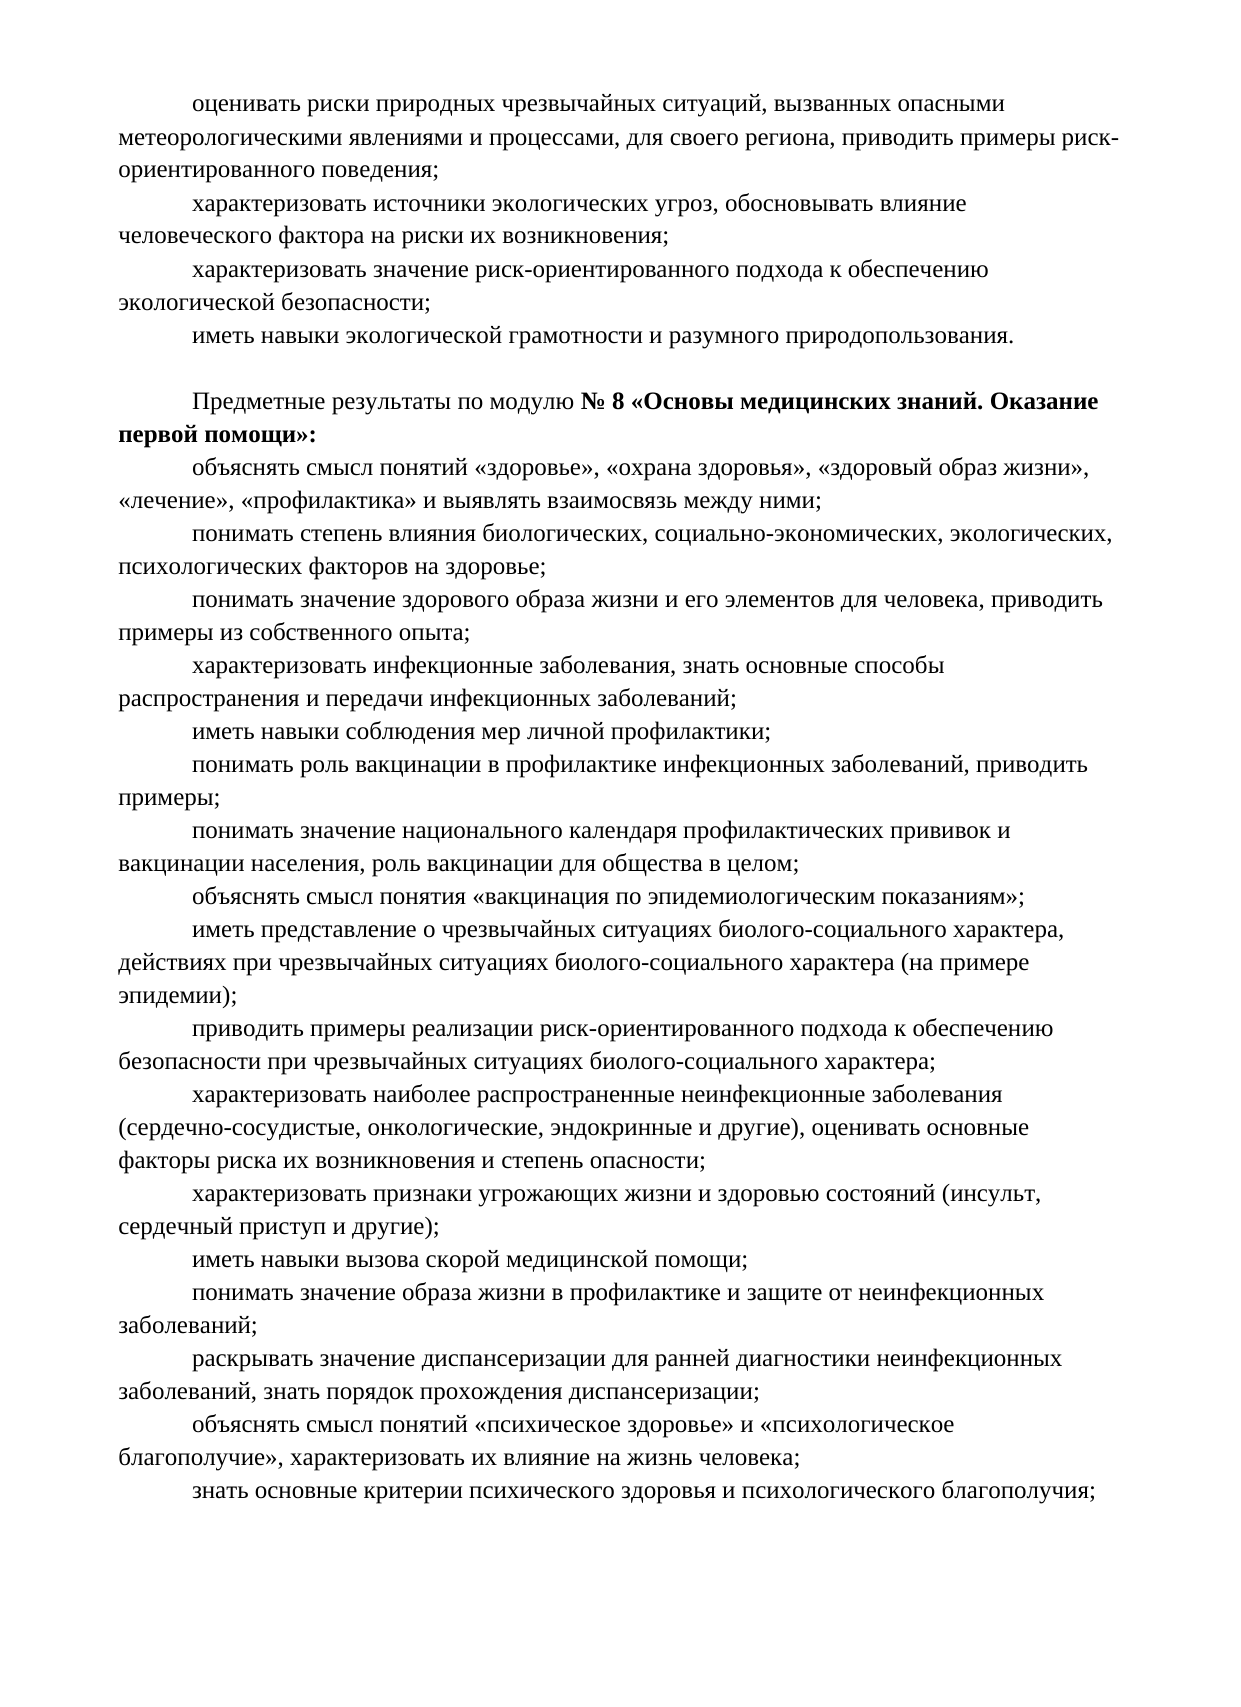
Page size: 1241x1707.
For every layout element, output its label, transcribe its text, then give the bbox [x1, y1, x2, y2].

text иметь навыки соблюдения мер личной профилактики; [118, 716, 1122, 745]
text иметь представление о чрезвычайных ситуациях биолого-социального характера, действиях при чрезвычайных ситуациях биолого-социального характера (на примере эпидемии); [118, 914, 1122, 1009]
text характеризовать значение риск-ориентированного подхода к обеспечению экологической безопасности; [118, 254, 1122, 315]
text понимать значение здорового образа жизни и его элементов для человека, приводить примеры из собственного опыта; [118, 584, 1122, 646]
text характеризовать источники экологических угроз, обосновывать влияние человеческого фактора на риски их возникновения; [118, 188, 1122, 249]
text понимать роль вакцинации в профилактике инфекционных заболеваний, приводить примеры; [118, 749, 1122, 811]
text понимать значение образа жизни в профилактике и защите от неинфекционных заболеваний; [118, 1277, 1122, 1339]
text объяснять смысл понятий «психическое здоровье» и «психологическое благополучие», характеризовать их влияние на жизнь человека; [118, 1409, 1122, 1471]
text оценивать риски природных чрезвычайных ситуаций, вызванных опасными метеорологическими явлениями и процессами, для своего региона, приводить примеры риск-ориентированного поведения; [118, 88, 1122, 183]
text понимать значение национального календаря профилактических прививок и вакцинации населения, роль вакцинации для общества в целом; [118, 815, 1122, 877]
text иметь навыки вызова скорой медицинской помощи; [118, 1244, 1122, 1273]
text раскрывать значение диспансеризации для ранней диагностики неинфекционных заболеваний, знать порядок прохождения диспансеризации; [118, 1343, 1122, 1405]
text знать основные критерии психического здоровья и психологического благополучия; [118, 1475, 1122, 1504]
text иметь навыки экологической грамотности и разумного природопользования. [118, 320, 1122, 348]
text объяснять смысл понятия «вакцинация по эпидемиологическим показаниям»; [118, 881, 1122, 910]
text характеризовать признаки угрожающих жизни и здоровью состояний (инсульт, сердечный приступ и другие); [118, 1178, 1122, 1240]
text понимать степень влияния биологических, социально-экономических, экологических, психологических факторов на здоровье; [118, 518, 1122, 579]
text приводить примеры реализации риск-ориентированного подхода к обеспечению безопасности при чрезвычайных ситуациях биолого-социального характера; [118, 1013, 1122, 1075]
text объяснять смысл понятий «здоровье», «охрана здоровья», «здоровый образ жизни», «лечение», «профилактика» и выявлять взаимосвязь между ними; [118, 452, 1122, 513]
text Предметные результаты по модулю № 8 «Основы медицинских знаний. Оказание первой помощи»: [118, 386, 1122, 447]
text характеризовать наиболее распространенные неинфекционные заболевания (сердечно-сосудистые, онкологические, эндокринные и другие), оценивать основные факторы риска их возникновения и степень опасности; [118, 1079, 1122, 1174]
text характеризовать инфекционные заболевания, знать основные способы распространения и передачи инфекционных заболеваний; [118, 650, 1122, 712]
